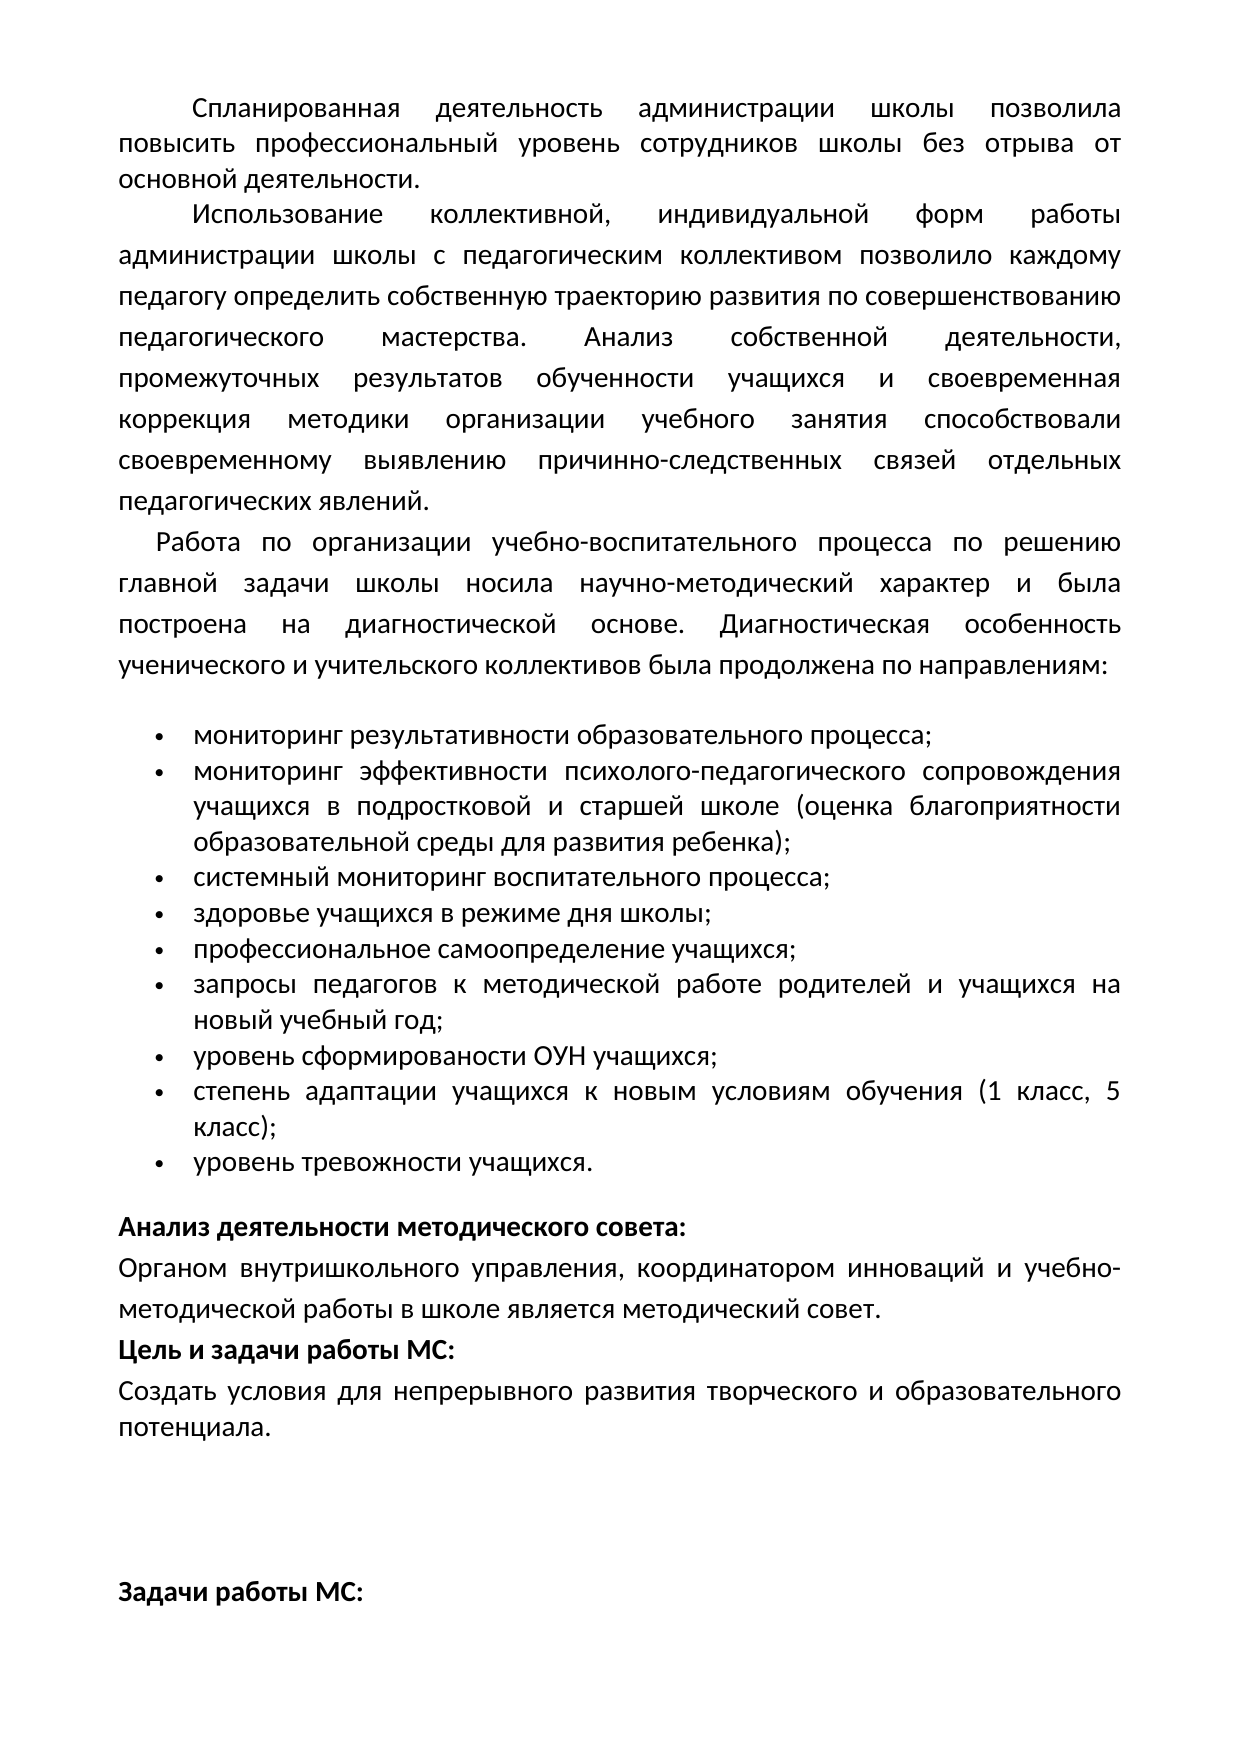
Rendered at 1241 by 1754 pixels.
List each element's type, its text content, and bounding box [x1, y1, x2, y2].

list системный мониторинг воспитательного процесса; [156, 858, 1122, 894]
list уровень тревожности учащихся. [156, 1143, 1122, 1179]
text Создать условия для непрерывного развития творческого и образовательного потенциала. [118, 1372, 1122, 1443]
list уровень сформированости ОУН учащихся; [156, 1037, 1122, 1072]
text Спланированная деятельность администрации школы позволила повысить профессиональный уровень сотрудников школы без отрыва от основной деятельности. [118, 89, 1122, 196]
list мониторинг результативности образовательного процесса; [156, 716, 1122, 752]
list степень адаптации учащихся к новым условиям обучения (1 класс, 5 класс); [156, 1072, 1122, 1143]
text Цель и задачи работы МС: [118, 1331, 1122, 1367]
list мониторинг эффективности психолого-педагогического сопровождения учащихся в подростковой и старшей школе (оценка благоприятности образовательной среды для развития ребенка); [156, 752, 1122, 858]
list профессиональное самоопределение учащихся; [156, 930, 1122, 965]
text Анализ деятельности методического совета: [118, 1208, 1122, 1244]
text Органом внутришкольного управления, координатором инноваций и учебно-методической работы в школе является методический совет. [118, 1249, 1122, 1326]
text Задачи работы МС: [118, 1573, 1122, 1608]
text Использование коллективной, индивидуальной форм работы администрации школы с педагогическим коллективом позволило каждому педагогу определить собственную траекторию развития по совершенствованию педагогического мастерства. Анализ собственной деятельности, промежуточных результатов обученности учащихся и своевременная коррекция методики организации учебного занятия способствовали своевременному выявлению причинно-следственных связей отдельных педагогических явлений. [118, 196, 1122, 518]
list здоровье учащихся в режиме дня школы; [156, 894, 1122, 930]
text Работа по организации учебно-воспитательного процесса по решению главной задачи школы носила научно-методический характер и была построена на диагностической основе. Диагностическая особенность ученического и учительского коллективов была продолжена по направлениям: [118, 523, 1122, 681]
list запросы педагогов к методической работе родителей и учащихся на новый учебный год; [156, 965, 1122, 1037]
